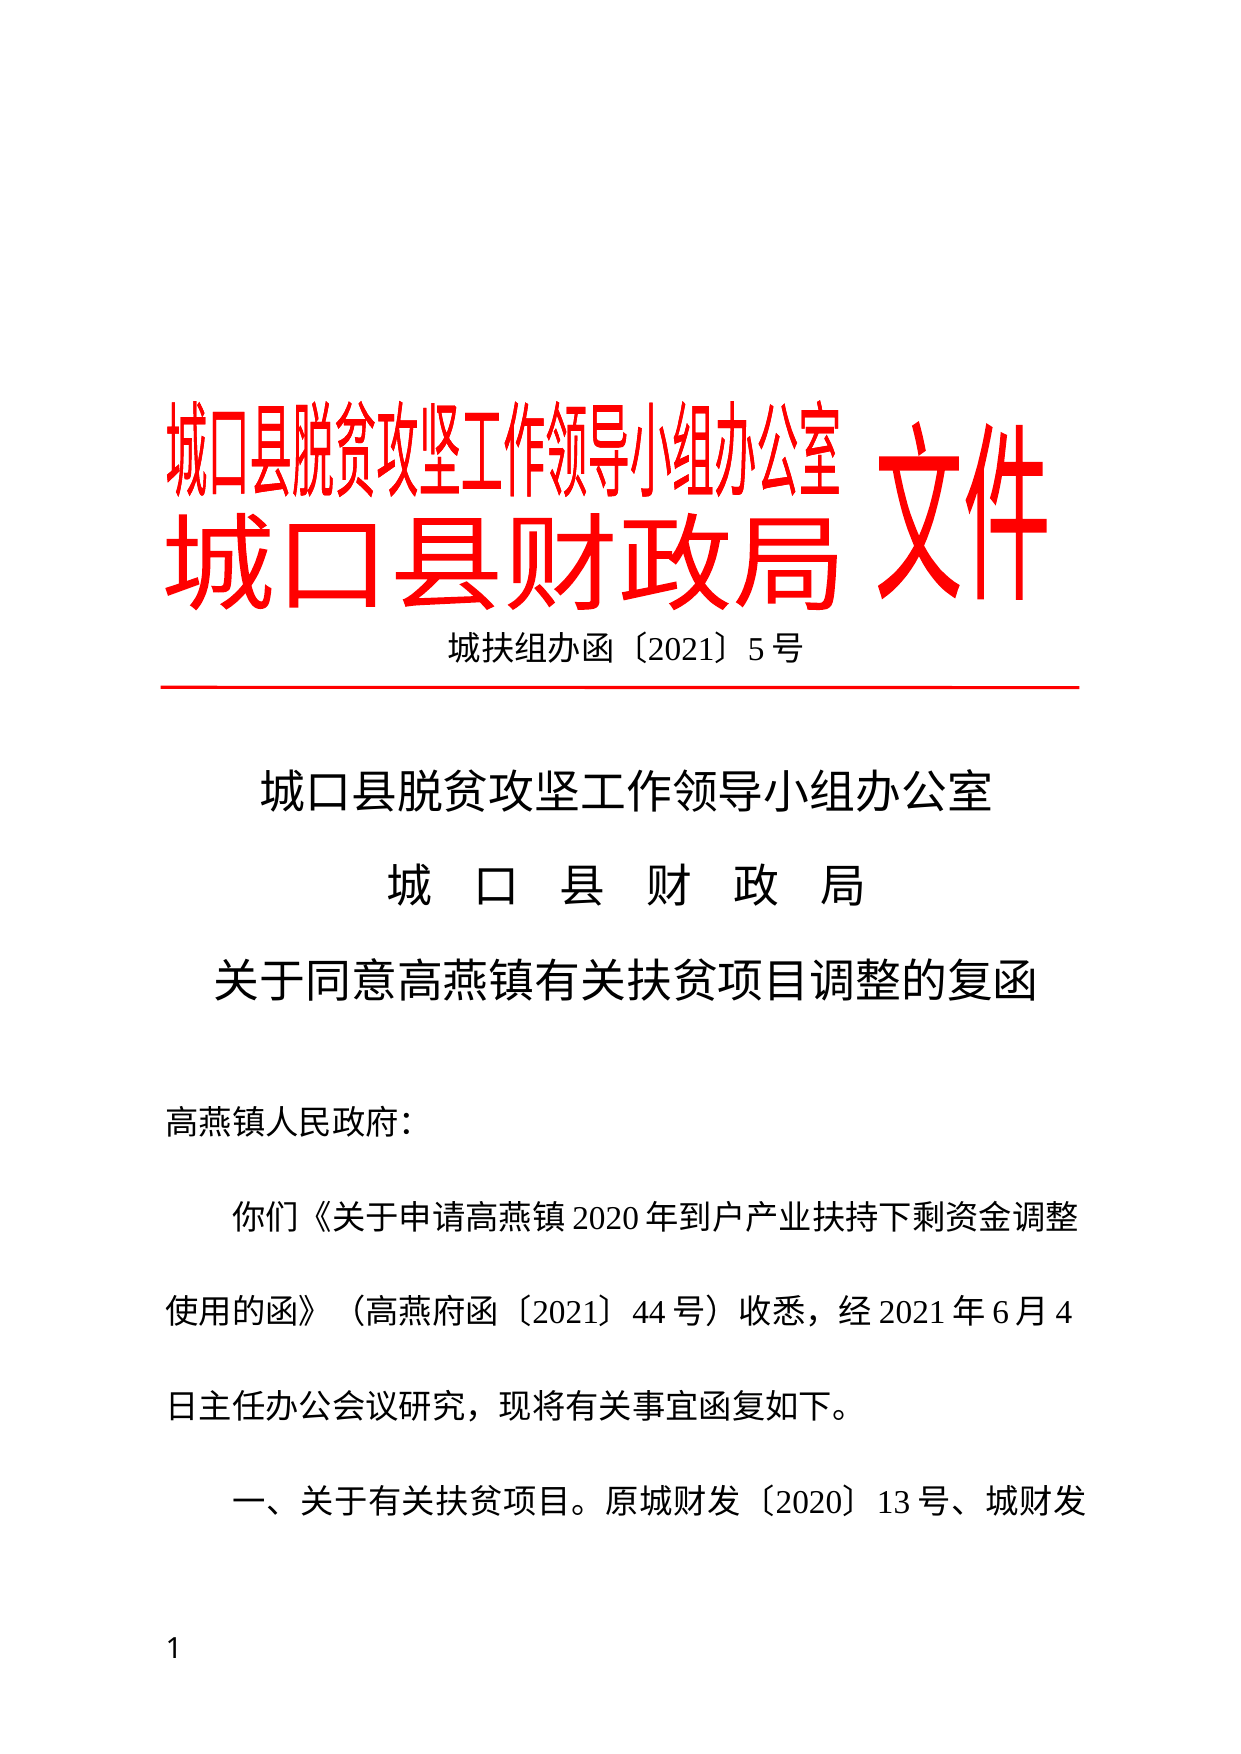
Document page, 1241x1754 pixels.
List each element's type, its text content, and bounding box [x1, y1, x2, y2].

text 城 口 县 财 政 局 [165, 836, 1087, 930]
text 城口县脱贫攻坚工作领导小组办公室 [165, 741, 1087, 836]
text 高燕镇人民政府： [165, 1072, 1087, 1167]
text 关于同意高燕镇有关扶贫项目调整的复函 [165, 930, 1087, 1025]
text 城扶组办函〔2021〕5号 [165, 598, 1087, 693]
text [165, 1452, 1087, 1546]
text 你们《关于申请高燕镇2020年到户产业扶持下剩资金调整使用的函》（高燕府函〔2021〕44号）收悉，经2021年6月4日主任办公会议研究，现将有关事宜函复如下。 [165, 1167, 1087, 1452]
